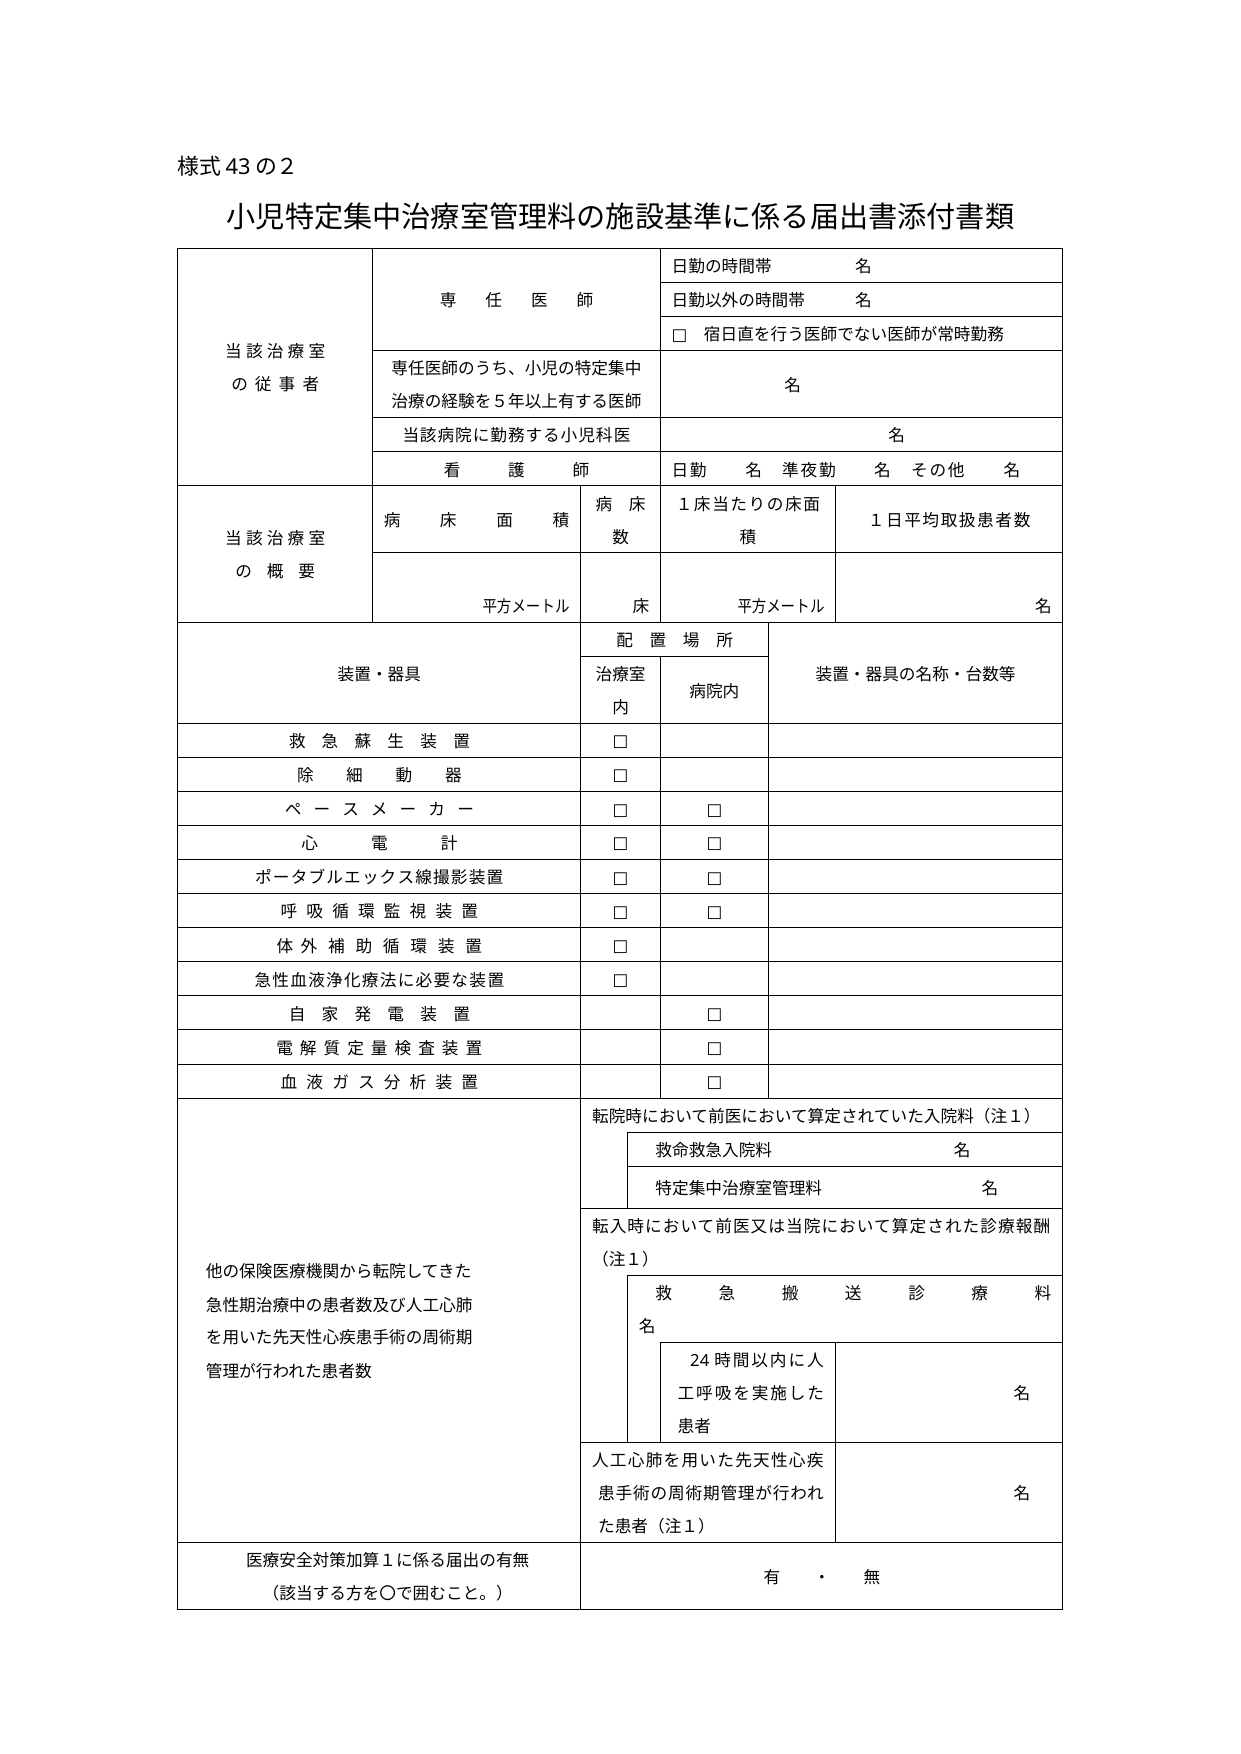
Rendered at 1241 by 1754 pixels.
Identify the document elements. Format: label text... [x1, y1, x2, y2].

table_cell [769, 792, 1062, 825]
table_cell □ [661, 860, 768, 893]
table_cell 看護師 [373, 452, 660, 485]
table_cell [769, 860, 1062, 893]
table_cell □ [661, 826, 768, 859]
table_cell ポータブルエックス線撮影装置 [178, 860, 580, 893]
table_cell 病院内 [661, 657, 768, 723]
table_cell 体 外 補 助 循 環 装 置 [178, 928, 580, 961]
table_cell [628, 1342, 660, 1442]
table_cell １床当たりの床面積 [661, 486, 835, 552]
table_header 当該治療室 の従事者 [178, 249, 372, 485]
table_cell 除細動器 [178, 758, 580, 791]
table_cell [661, 962, 768, 995]
table_cell [769, 826, 1062, 859]
table_cell 転院時において前医において算定されていた入院料（注１） [581, 1099, 1062, 1132]
table_cell ペースメーカー [178, 792, 580, 825]
table_cell 名 [836, 553, 1062, 622]
table_cell [581, 996, 660, 1029]
table_cell 血液ガス分析装置 [178, 1065, 580, 1097]
table_cell □ [661, 1030, 768, 1063]
table_cell 24時間以内に人工呼吸を実施した患者 [661, 1343, 835, 1442]
table_cell □ [581, 962, 660, 995]
table_cell □ [661, 1065, 768, 1097]
table_cell 日勤 名 準夜勤 名 その他 名 [661, 452, 1062, 485]
table_cell [769, 724, 1062, 757]
table_cell 治療室内 [581, 657, 660, 723]
table_cell [769, 996, 1062, 1029]
table_cell [581, 1275, 627, 1442]
table_cell 装置・器具 [178, 623, 580, 723]
table_cell [661, 758, 768, 791]
table_cell 平方メートル [373, 553, 580, 622]
table_cell [769, 1030, 1062, 1063]
table_header 日勤の時間帯 名 [661, 249, 1062, 282]
table_cell 電解質定量検査装置 [178, 1030, 580, 1063]
table_cell 心電計 [178, 826, 580, 859]
table_cell □ [581, 826, 660, 859]
table_cell □ [661, 894, 768, 927]
table_cell [769, 1065, 1062, 1097]
table_cell 救命救急入院料 名 [628, 1133, 1062, 1166]
table_cell 救急蘇生装置 [178, 724, 580, 757]
table_cell [581, 1065, 660, 1097]
table_cell 病床面積 [373, 486, 580, 552]
table_cell 自家発電装置 [178, 996, 580, 1029]
table_cell 医療安全対策加算１に係る届出の有無 （該当する方を〇で囲むこと。） [178, 1543, 580, 1609]
table_cell １日平均取扱患者数 [836, 486, 1062, 552]
table_cell 救急搬送診療料 名 [628, 1276, 1062, 1342]
table_cell [769, 894, 1062, 927]
table_cell 名 [661, 351, 1062, 417]
table_cell □ [581, 724, 660, 757]
table_cell [661, 724, 768, 757]
table_cell 床 [581, 553, 660, 622]
table_cell □ 宿日直を行う医師でない医師が常時勤務 [661, 317, 1062, 350]
table_cell □ [581, 928, 660, 961]
table_cell 特定集中治療室管理料 名 [628, 1167, 1062, 1208]
table_cell 呼吸循環監視装置 [178, 894, 580, 927]
table_cell □ [581, 894, 660, 927]
table_cell [769, 758, 1062, 791]
table_cell □ [661, 792, 768, 825]
table_cell 名 [836, 1343, 1062, 1442]
table_cell □ [581, 860, 660, 893]
table_cell 名 [836, 1443, 1062, 1542]
table_cell 転入時において前医又は当院において算定された診療報酬（注１） [581, 1209, 1062, 1275]
table_cell □ [581, 792, 660, 825]
table_cell 装置・器具の名称・台数等 [769, 623, 1062, 723]
table_cell 専任医師のうち、小児の特定集中 治療の経験を５年以上有する医師 [373, 351, 660, 417]
table_cell [769, 928, 1062, 961]
table_cell 日勤以外の時間帯 名 [661, 283, 1062, 316]
table_cell □ [581, 758, 660, 791]
table_cell [661, 928, 768, 961]
table_cell 急性血液浄化療法に必要な装置 [178, 962, 580, 995]
table_cell 配 置 場 所 [581, 623, 768, 656]
table_cell [581, 1030, 660, 1063]
table_cell 病 床 数 [581, 486, 660, 552]
table_cell 有 ・ 無 [581, 1543, 1062, 1609]
text 小児特定集中治療室管理料の施設基準に係る届出書添付書類 [177, 182, 1063, 248]
text 様式43の２ [177, 149, 1063, 182]
table_cell 名 [661, 418, 1062, 451]
table_cell 当該治療室 の概要 [178, 486, 372, 622]
table_cell 平方メートル [661, 553, 835, 622]
table_cell 他の保険医療機関から転院してきた 急性期治療中の患者数及び人工心肺 を用いた先天性心疾患手術の周術期 管理が行われた患者数 [178, 1099, 580, 1542]
table_cell 当該病院に勤務する小児科医 [373, 418, 660, 451]
table_cell □ [661, 996, 768, 1029]
table_cell 人工心肺を用いた先天性心疾患手術の周術期管理が行われた患者（注１） [581, 1443, 835, 1542]
table_header 専任医師 [373, 249, 660, 350]
table_cell [581, 1132, 627, 1208]
table_cell [769, 962, 1062, 995]
